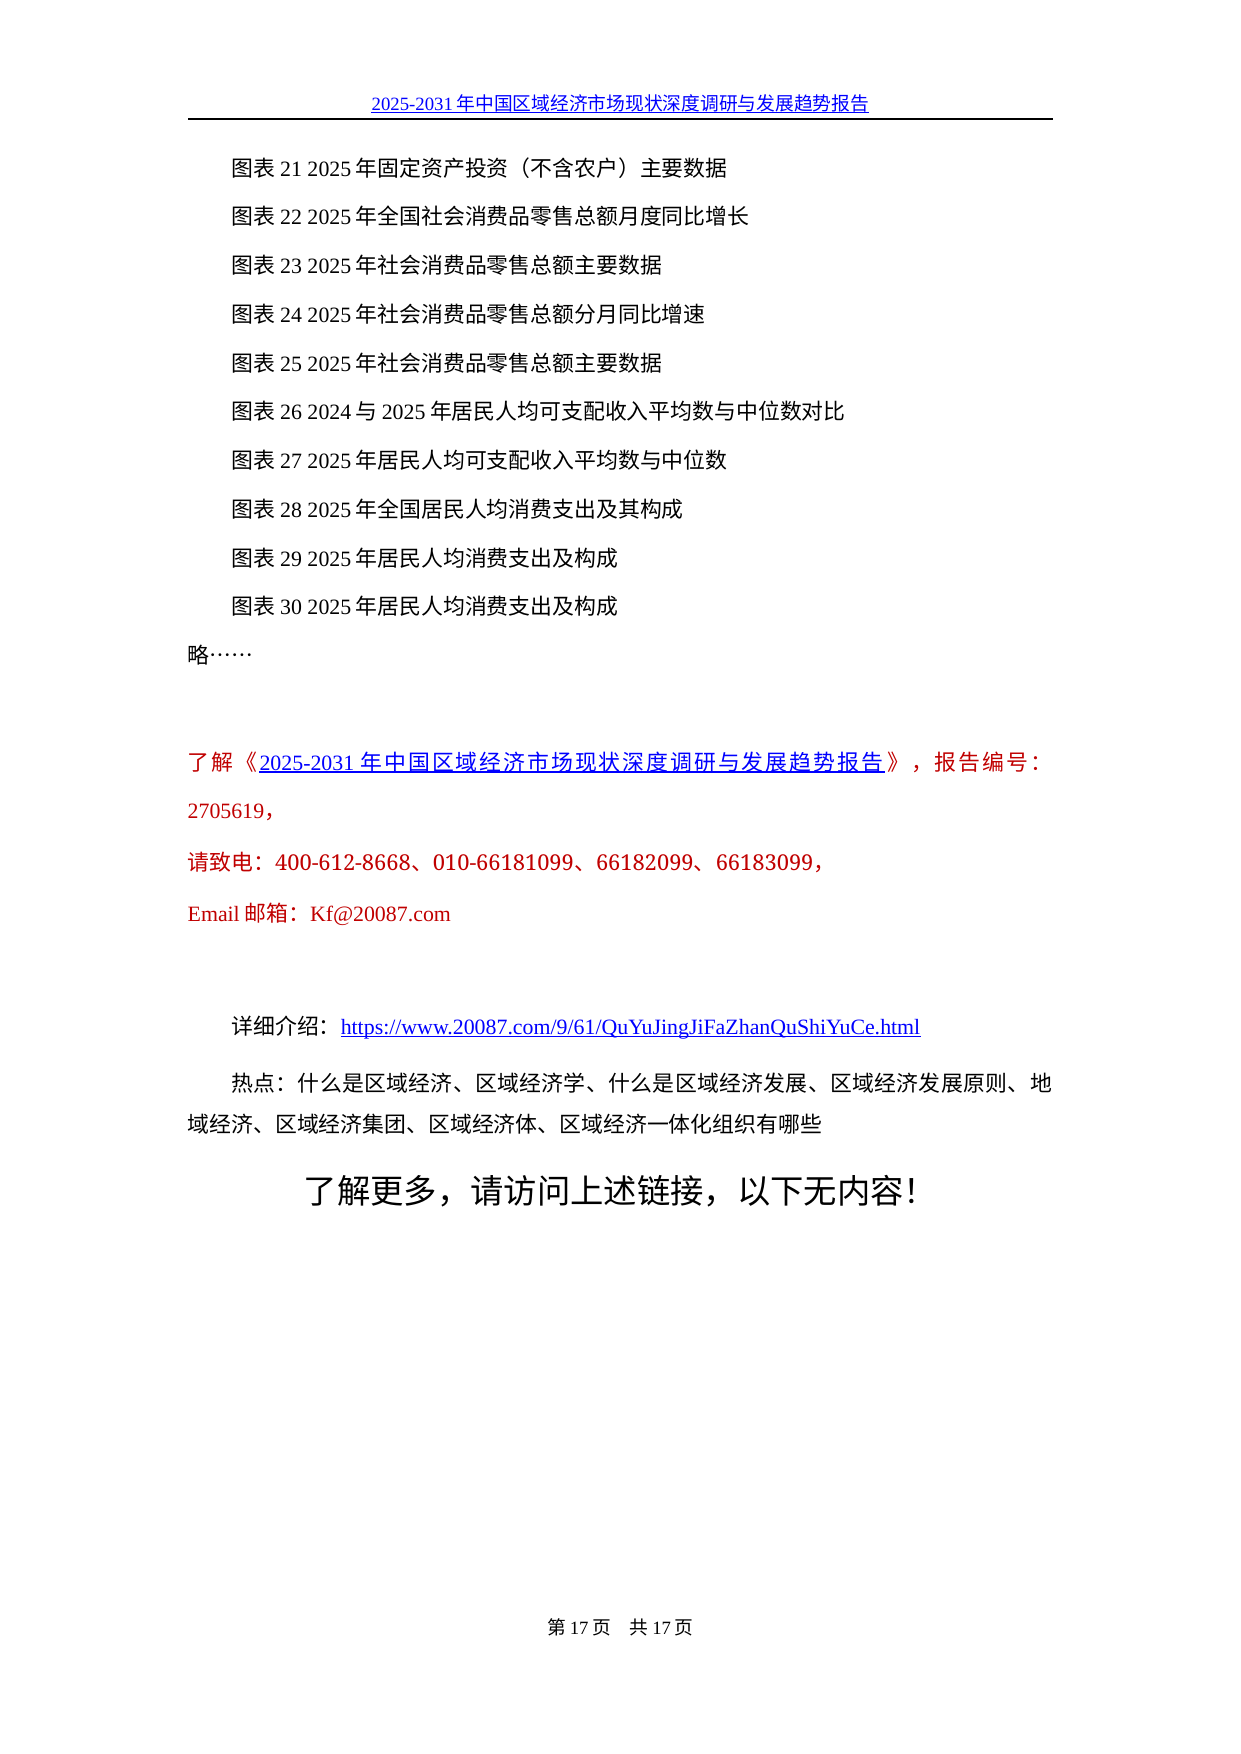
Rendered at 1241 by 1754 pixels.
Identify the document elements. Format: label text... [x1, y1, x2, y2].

title 了解更多，请访问上述链接，以下无内容！ [187, 1156, 1053, 1221]
text 了解《2025-2031年中国区域经济市场现状深度调研与发展趋势报告》，报告编号：2705619， [187, 744, 1053, 825]
text 请致电：400-612-8668、010-66181099、66182099、66183099， [187, 844, 1053, 877]
text Email邮箱：Kf@20087.com [187, 896, 1053, 928]
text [187, 150, 1053, 670]
text 详细介绍：https://www.20087.com/9/61/QuYuJingJiFaZhanQuShiYuCe.html [187, 1009, 1053, 1041]
text 热点：什么是区域经济、区域经济学、什么是区域经济发展、区域经济发展原则、地域经济、区域经济集团、区域经济体、区域经济一体化组织有哪些 [187, 1066, 1053, 1139]
